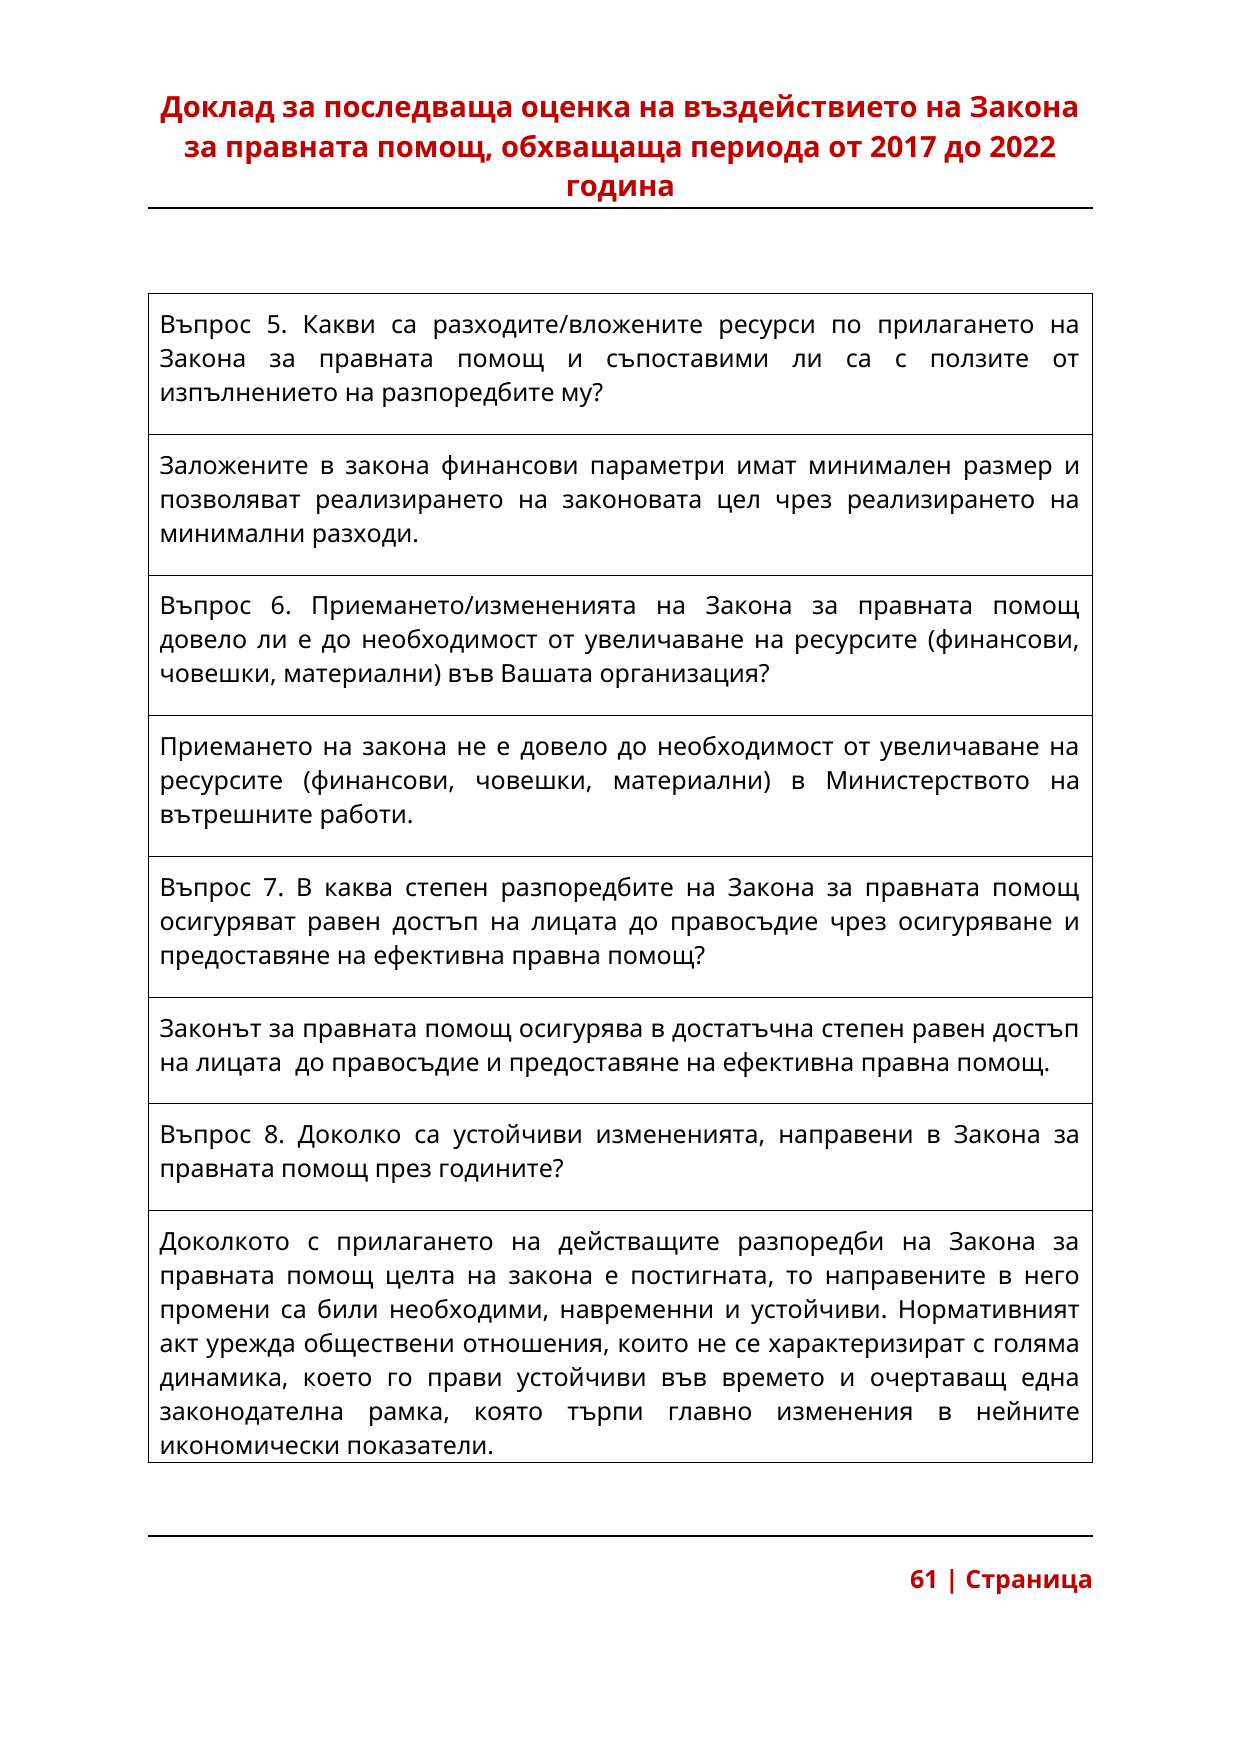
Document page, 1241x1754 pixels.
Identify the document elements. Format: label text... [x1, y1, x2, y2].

table_cell Въпрос 5. Какви са разходите/вложените ресурси по прилагането на Закона за правната помощ и съпоставими ли са с ползите от изпълнението на разпоредбите му? [149, 294, 1092, 434]
table_cell Законът за правната помощ осигурява в достатъчна степен равен достъп на лицата до правосъдие и предоставяне на ефективна правна помощ. [149, 998, 1092, 1103]
table_cell Въпрос 6. Приемането/измененията на Закона за правната помощ довело ли е до необходимост от увеличаване на ресурсите (финансови, човешки, материални) във Вашата организация? [149, 576, 1092, 715]
table_cell Приемането на закона не е довело до необходимост от увеличаване на ресурсите (финансови, човешки, материални) в Министерството на вътрешните работи. [149, 716, 1092, 856]
table_cell Въпрос 7. В каква степен разпоредбите на Закона за правната помощ осигуряват равен достъп на лицата до правосъдие чрез осигуряване и предоставяне на ефективна правна помощ? [149, 857, 1092, 997]
table_cell Доколкото с прилагането на действащите разпоредби на Закона за правната помощ целта на закона е постигната, то направените в него промени са били необходими, навременни и устойчиви. Нормативният акт урежда обществени отношения, които не се характеризират с голяма динамика, което го прави устойчиви във времето и очертаващ една законодателна рамка, която търпи главно изменения в нейните икономически показатели. [149, 1211, 1092, 1462]
table_cell Заложените в закона финансови параметри имат минимален размер и позволяват реализирането на законовата цел чрез реализирането на минимални разходи. [149, 435, 1092, 574]
table_cell Въпрос 8. Доколко са устойчиви измененията, направени в Закона за правната помощ през годините? [149, 1104, 1092, 1210]
